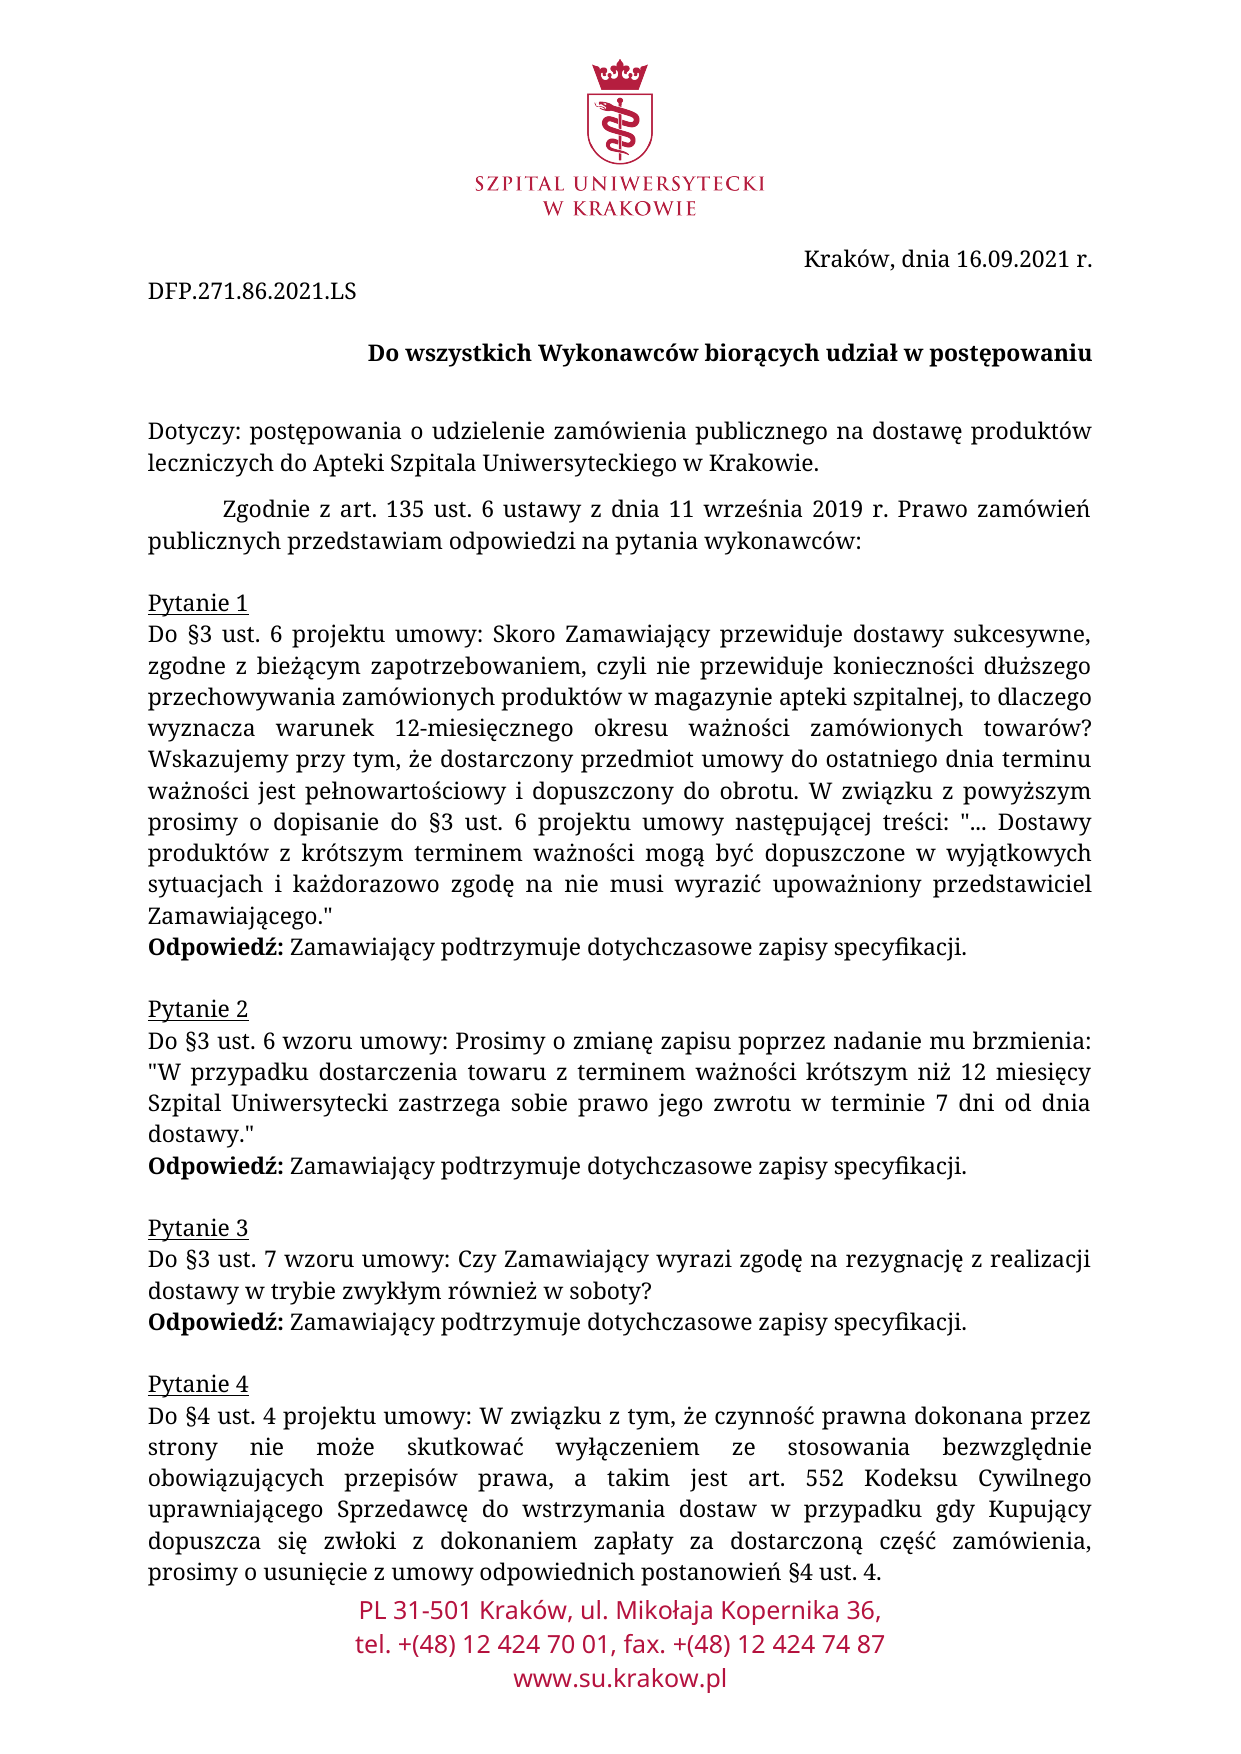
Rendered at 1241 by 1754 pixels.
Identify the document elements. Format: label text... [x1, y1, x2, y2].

text Do §3 ust. 6 wzoru umowy: Prosimy o zmianę zapisu poprzez nadanie mu brzmienia: "W przypadku dostarczenia towaru z terminem ważności krótszym niż 12 miesięcy Szpital Uniwersytecki zastrzega sobie prawo jego zwrotu w terminie 7 dni od dnia dostawy." [148, 1024, 1093, 1149]
picture [475, 59, 765, 216]
text DFP.271.86.2021.LS [148, 274, 1093, 306]
text Odpowiedź: Zamawiający podtrzymuje dotychczasowe zapisy specyfikacji. [148, 1306, 1093, 1337]
text Do §4 ust. 4 projektu umowy: W związku z tym, że czynność prawna dokonana przez strony nie może skutkować wyłączeniem ze stosowania bezwzględnie obowiązujących przepisów prawa, a takim jest art. 552 Kodeksu Cywilnego uprawniającego Sprzedawcę do wstrzymania dostaw w przypadku gdy Kupujący dopuszcza się zwłoki z dokonaniem zapłaty za dostarczoną część zamówienia, prosimy o usunięcie z umowy odpowiednich postanowień §4 ust. 4. [148, 1399, 1093, 1587]
text Pytanie 1 [148, 587, 1093, 618]
subtitle Dotyczy: postępowania o udzielenie zamówienia publicznego na dostawę produktów leczniczych do Apteki Szpitala Uniwersyteckiego w Krakowie. [148, 415, 1093, 478]
text Odpowiedź: Zamawiający podtrzymuje dotychczasowe zapisy specyfikacji. [148, 1149, 1093, 1181]
text Zgodnie z art. 135 ust. 6 ustawy z dnia 11 września 2019 r. Prawo zamówień publicznych przedstawiam odpowiedzi na pytania wykonawców: [148, 493, 1092, 556]
text Pytanie 4 [148, 1337, 1093, 1399]
text Do wszystkich Wykonawców biorących udział w postępowaniu [185, 337, 1093, 368]
text Do §3 ust. 6 projektu umowy: Skoro Zamawiający przewiduje dostawy sukcesywne, zgodne z bieżącym zapotrzebowaniem, czyli nie przewiduje konieczności dłuższego przechowywania zamówionych produktów w magazynie apteki szpitalnej, to dlaczego wyznacza warunek 12-miesięcznego okresu ważności zamówionych towarów? Wskazujemy przy tym, że dostarczony przedmiot umowy do ostatniego dnia terminu ważności jest pełnowartościowy i dopuszczony do obrotu. W związku z powyższym prosimy o dopisanie do §3 ust. 6 projektu umowy następującej treści: "... Dostawy produktów z krótszym terminem ważności mogą być dopuszczone w wyjątkowych sytuacjach i każdorazowo zgodę na nie musi wyrazić upoważniony przedstawiciel Zamawiającego." [148, 618, 1093, 931]
text Kraków, dnia 16.09.2021 r. [148, 243, 1093, 274]
text Pytanie 3 [148, 1181, 1093, 1243]
text Do §3 ust. 7 wzoru umowy: Czy Zamawiający wyrazi zgodę na rezygnację z realizacji dostawy w trybie zwykłym również w soboty? [148, 1243, 1093, 1306]
text Pytanie 2 [148, 993, 1093, 1024]
text Odpowiedź: Zamawiający podtrzymuje dotychczasowe zapisy specyfikacji. [148, 931, 1093, 962]
